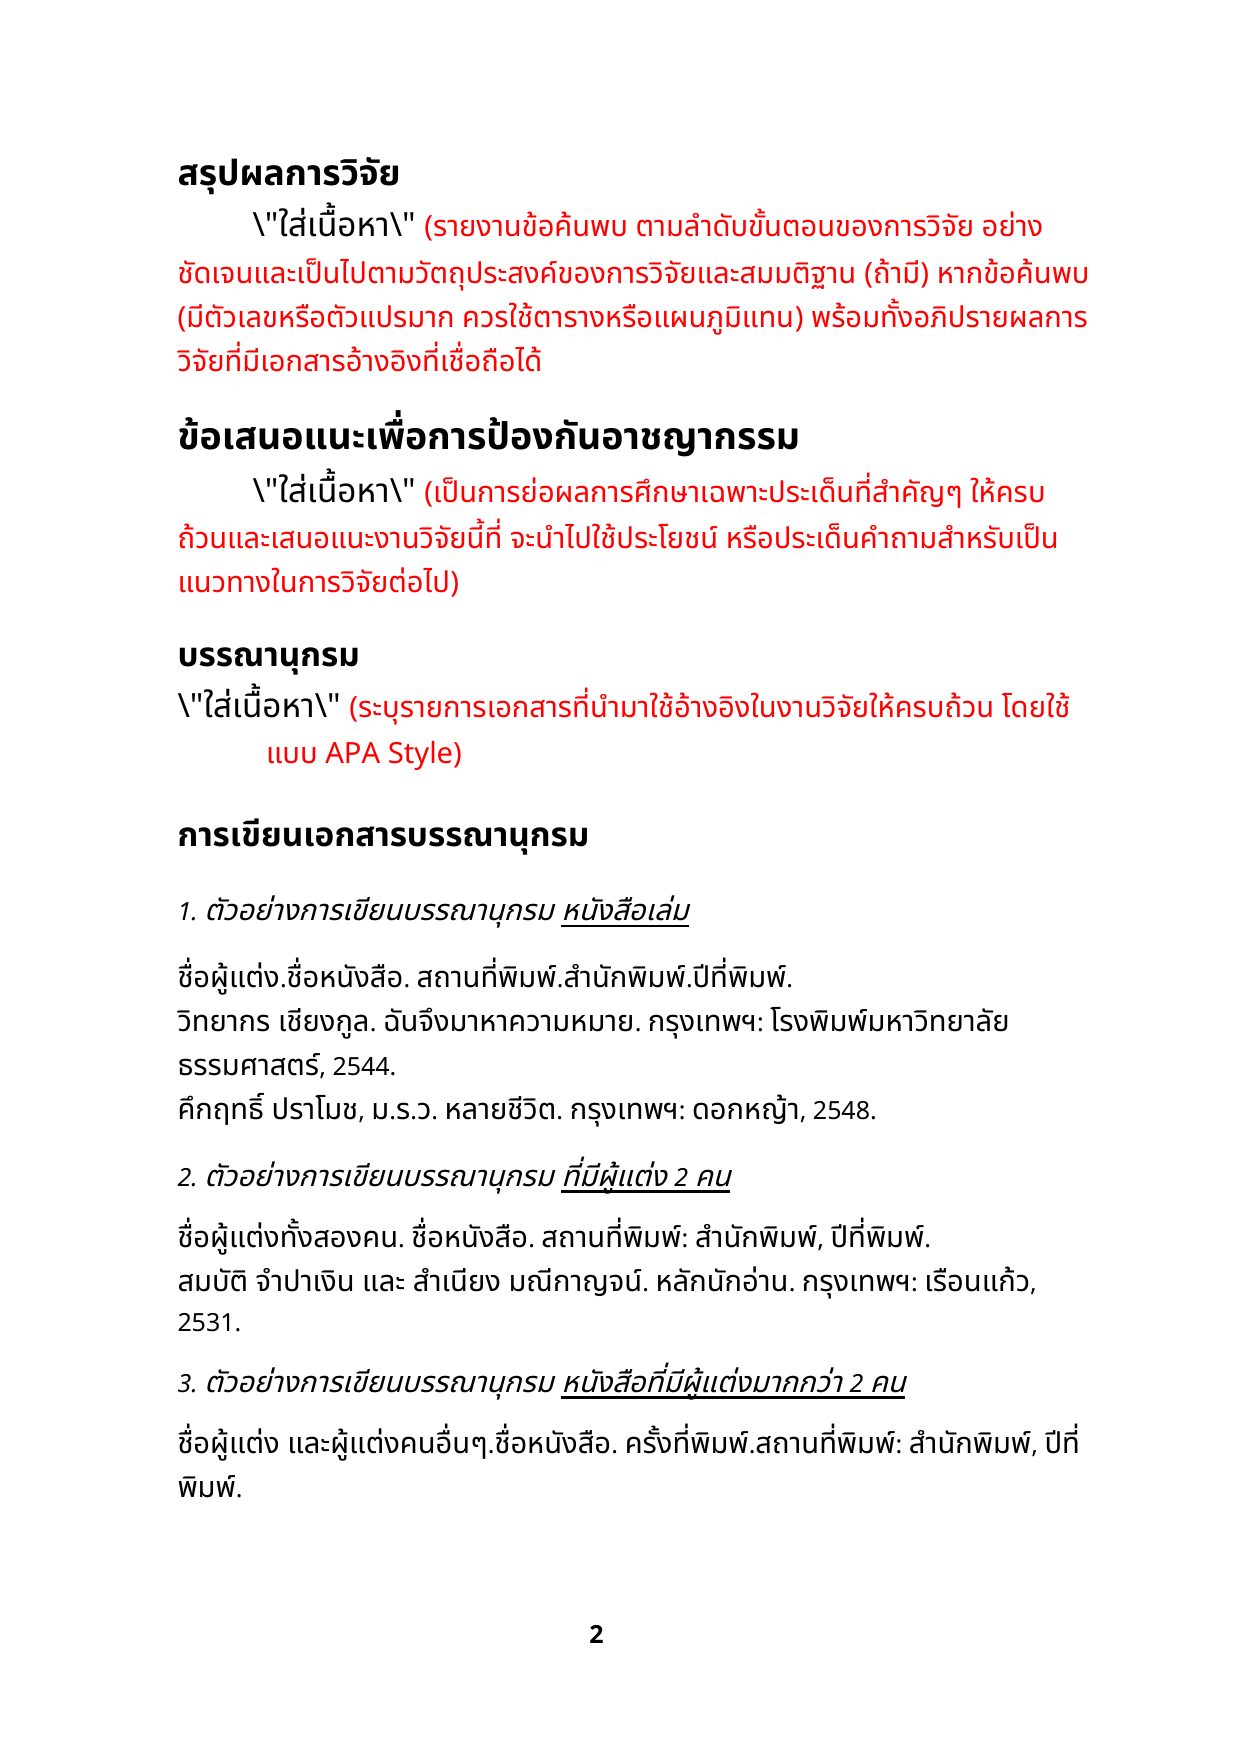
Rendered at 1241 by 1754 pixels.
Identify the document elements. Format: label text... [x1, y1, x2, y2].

text ชื่อผู้แต่ง และผู้แต่งคนอื่นๆ.ชื่อหนังสือ. ครั้งที่พิมพ์.สถานที่พิมพ์: สำนักพิมพ์, ปีที่พิมพ์. [177, 1422, 1092, 1510]
text สมบัติ จำปาเงิน และ สำเนียง มณีกาญจน์. หลักนักอ่าน. กรุงเทพฯ: เรือนแก้ว, 2531. [177, 1260, 1092, 1338]
text (รายงานข้อค้นพบ ตามลำดับขั้นตอนของการวิจัย อย่างชัดเจนและเป็นไปตามวัตถุประสงค์ของการวิจัยและสมมติฐาน (ถ้ามี) หากข้อค้นพบ (มีตัวเลขหรือตัวแปรมาก ควรใช้ตารางหรือแผนภูมิแทน) พร้อมทั้งอภิปรายผลการวิจัยที่มีเอกสารอ้างอิงที่เชื่อถือได้ [177, 201, 1092, 384]
text ข้อเสนอแนะเพื่อการป้องกันอาชญากรรม [177, 410, 1092, 467]
text ชื่อผู้แต่ง.ชื่อหนังสือ. สถานที่พิมพ์.สำนักพิมพ์.ปีที่พิมพ์. [177, 956, 1092, 1000]
text (เป็นการย่อผลการศึกษาเฉพาะประเด็นที่สำคัญๆ ให้ครบถ้วนและเสนอแนะงานวิจัยนี้ที่ จะนำไปใช้ประโยชน์ หรือประเด็นคำถามสำหรับเป็นแนวทางในการวิจัยต่อไป) [177, 467, 1092, 606]
text (ระบุรายการเอกสารที่นำมาใช้อ้างอิงในงานวิจัยให้ครบถ้วน โดยใช้แบบ APA Style) [177, 682, 1092, 776]
text 3. ตัวอย่างการเขียนบรรณานุกรม หนังสือที่มีผู้แต่งมากกว่า 2 คน [177, 1361, 1092, 1405]
text ชื่อผู้แต่งทั้งสองคน. ชื่อหนังสือ. สถานที่พิมพ์: สำนักพิมพ์, ปีที่พิมพ์. [177, 1216, 1092, 1260]
text วิทยากร เชียงกูล. ฉันจึงมาหาความหมาย. กรุงเทพฯ: โรงพิมพ์มหาวิทยาลัยธรรมศาสตร์, 2544. [177, 1000, 1092, 1088]
text 2. ตัวอย่างการเขียนบรรณานุกรม ที่มีผู้แต่ง 2 คน [177, 1155, 1092, 1199]
text 1. ตัวอย่างการเขียนบรรณานุกรม หนังสือเล่ม [177, 889, 1092, 933]
text คึกฤทธิ์ ปราโมช, ม.ร.ว. หลายชีวิต. กรุงเทพฯ: ดอกหญ้า, 2548. [177, 1088, 1092, 1132]
text บรรณานุกรม [177, 631, 1092, 682]
text การเขียนเอกสารบรรณานุกรม [177, 811, 1092, 861]
text สรุปผลการวิจัย [177, 148, 1092, 201]
